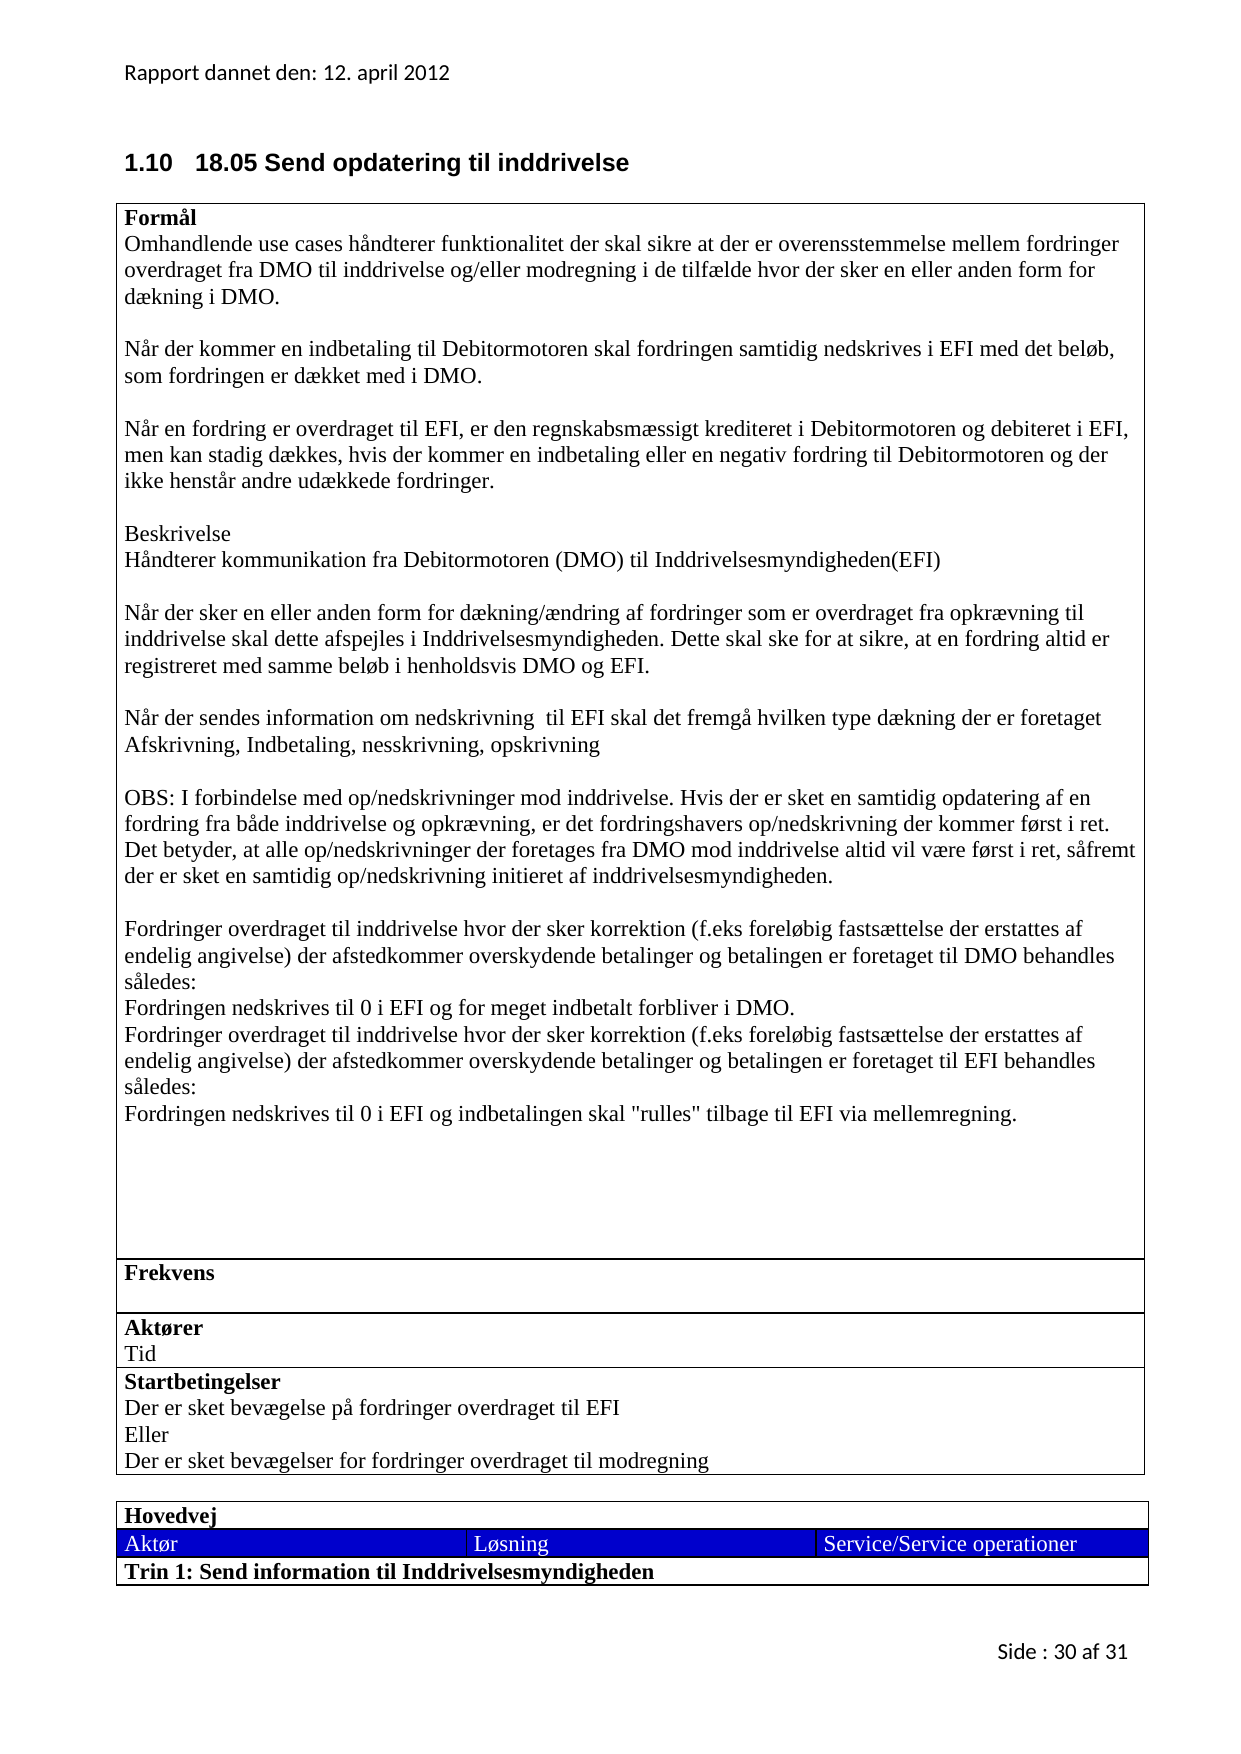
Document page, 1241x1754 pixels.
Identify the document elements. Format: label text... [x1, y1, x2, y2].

table_cell Aktør [117, 1530, 466, 1556]
table_cell Løsning [467, 1530, 815, 1556]
table_cell Trin 1: Send information til Inddrivelsesmyndigheden [117, 1558, 1148, 1584]
table_cell Service/Service operationer [817, 1530, 1148, 1556]
table_cell Aktører Tid [117, 1314, 1144, 1366]
subtitle 18.05 Send opdatering til inddrivelse [124, 148, 1137, 176]
table_header Formål Omhandlende use cases håndterer funktionalitet der skal sikre at der er overensstemmelse mellem fordringer overdraget fra DMO til inddrivelse og/eller modregning i de tilfælde hvor der sker en eller anden form for dækning i DMO. Når der kommer en indbetaling til Debitormotoren skal fordringen samtidig nedskrives i EFI med det beløb, som fordringen er dækket med i DMO. Når en fordring er overdraget til EFI, er den regnskabsmæssigt krediteret i Debitormotoren og debiteret i EFI, men kan stadig dækkes, hvis der kommer en indbetaling eller en negativ fordring til Debitormotoren og der ikke henstår andre udækkede fordringer. Beskrivelse Håndterer kommunikation fra Debitormotoren (DMO) til Inddrivelsesmyndigheden(EFI) Når der sker en eller anden form for dækning/ændring af fordringer som er overdraget fra opkrævning til inddrivelse skal dette afspejles i Inddrivelsesmyndigheden. Dette skal ske for at sikre, at en fordring altid er registreret med samme beløb i henholdsvis DMO og EFI. Når der sendes information om nedskrivning til EFI skal det fremgå hvilken type dækning der er foretaget Afskrivning, Indbetaling, nesskrivning, opskrivning OBS: I forbindelse med op/nedskrivninger mod inddrivelse. Hvis der er sket en samtidig opdatering af en fordring fra både inddrivelse og opkrævning, er det fordringshavers op/nedskrivning der kommer først i ret. Det betyder, at alle op/nedskrivninger der foretages fra DMO mod inddrivelse altid vil være først i ret, såfremt der er sket en samtidig op/nedskrivning initieret af inddrivelsesmyndigheden. Fordringer overdraget til inddrivelse hvor der sker korrektion (f.eks foreløbig fastsættelse der erstattes af endelig angivelse) der afstedkommer overskydende betalinger og betalingen er foretaget til DMO behandles således: Fordringen nedskrives til 0 i EFI og for meget indbetalt forbliver i DMO. Fordringer overdraget til inddrivelse hvor der sker korrektion (f.eks foreløbig fastsættelse der erstattes af endelig angivelse) der afstedkommer overskydende betalinger og betalingen er foretaget til EFI behandles således: Fordringen nedskrives til 0 i EFI og indbetalingen skal "rulles" tilbage til EFI via mellemregning. [117, 204, 1144, 1258]
table_header Hovedvej [117, 1502, 1148, 1528]
table_cell Startbetingelser Der er sket bevægelse på fordringer overdraget til EFI Eller Der er sket bevægelser for fordringer overdraget til modregning [117, 1368, 1144, 1473]
table_cell Frekvens [117, 1260, 1144, 1312]
